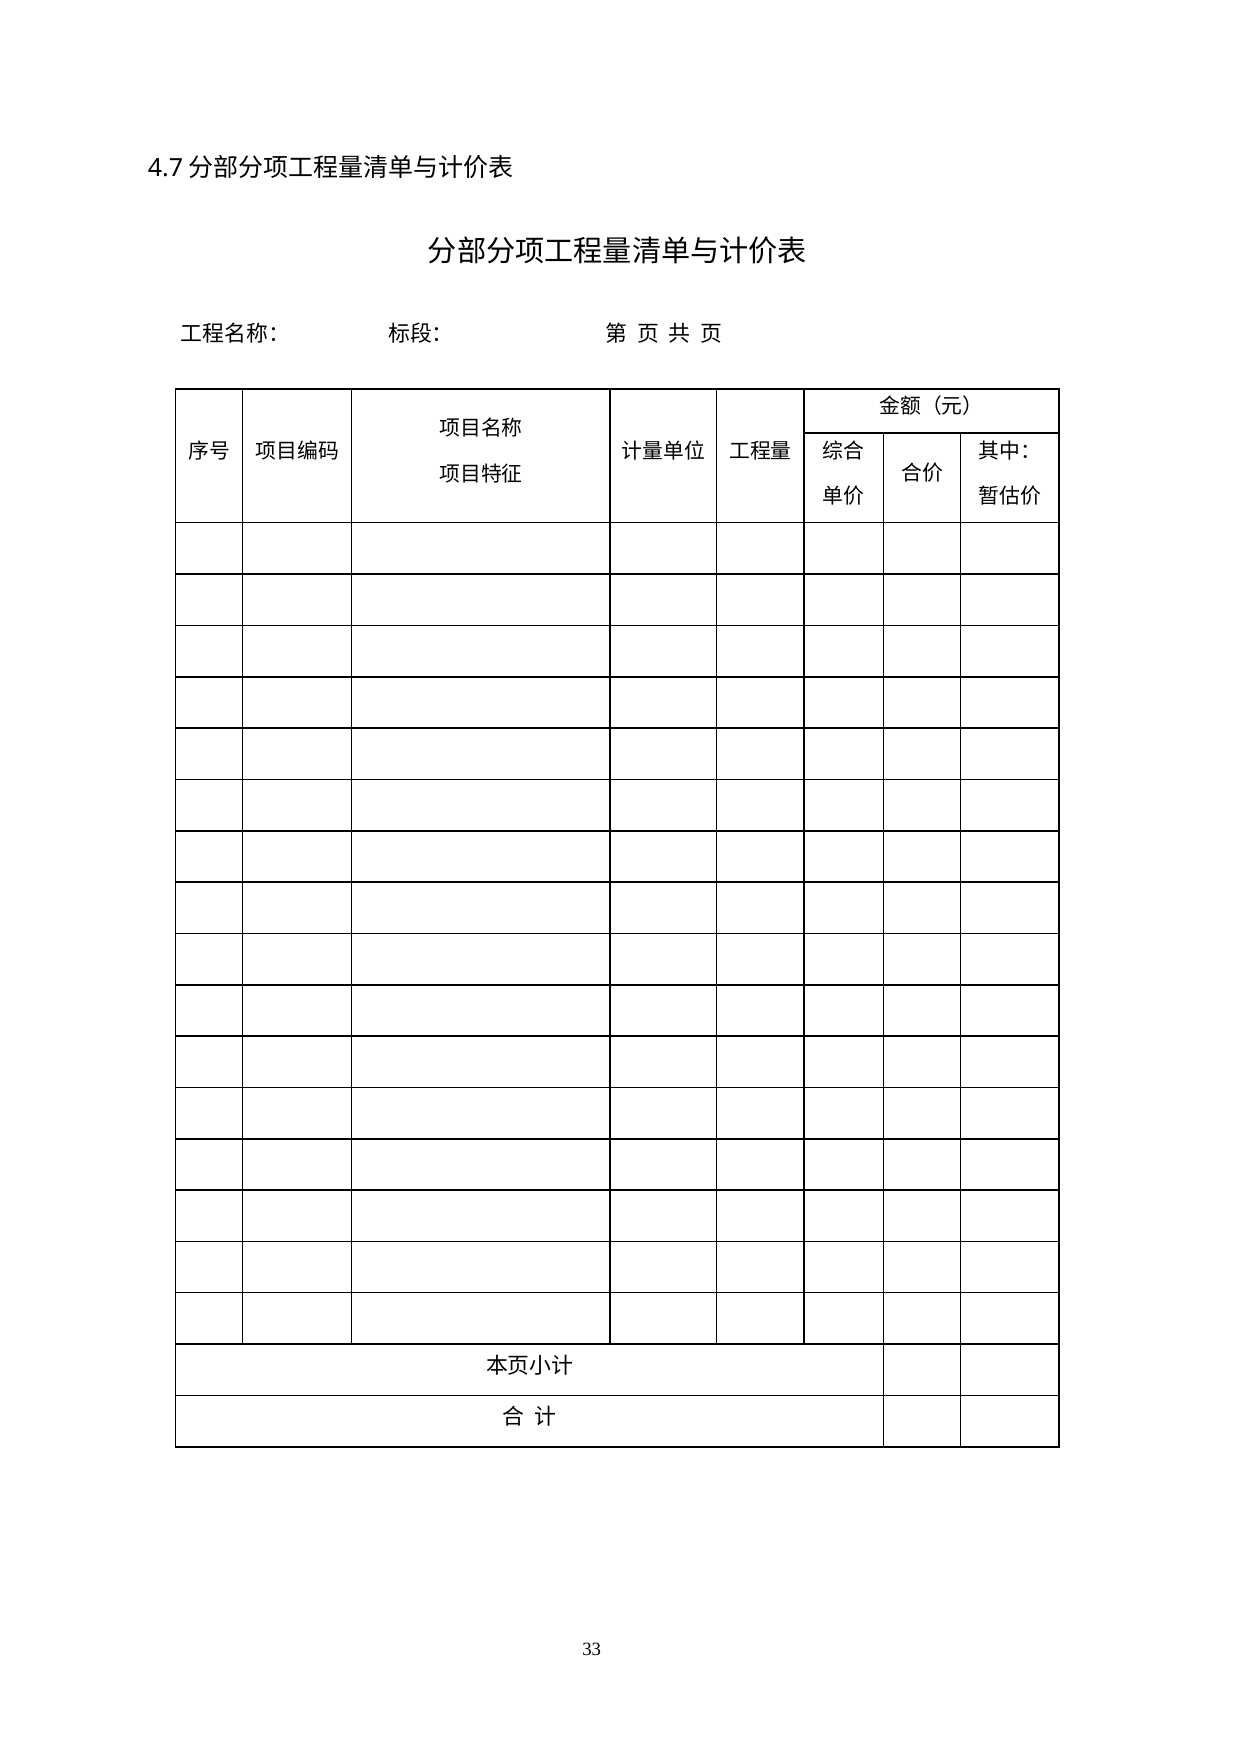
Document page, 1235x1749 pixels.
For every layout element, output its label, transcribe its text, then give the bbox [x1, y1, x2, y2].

table_cell [352, 780, 609, 830]
table_cell [243, 934, 351, 984]
table_cell [352, 883, 609, 933]
table_cell [884, 1242, 960, 1292]
text 4.7分部分项工程量清单与计价表 [148, 148, 1087, 184]
table_cell [884, 1293, 960, 1343]
table_cell [243, 729, 351, 778]
table_cell [176, 1088, 242, 1138]
table_cell [805, 883, 883, 933]
table_cell [884, 1191, 960, 1241]
table_cell [805, 1037, 883, 1087]
table_cell [717, 832, 803, 881]
table_cell [717, 523, 803, 573]
table_header 金额（元） [805, 390, 1058, 432]
table_cell [805, 626, 883, 676]
table_cell [805, 1293, 883, 1343]
table_cell [805, 575, 883, 624]
table_header 计量单位 [611, 390, 716, 522]
table_cell [961, 1191, 1058, 1241]
table_cell [176, 1293, 242, 1343]
table_cell [611, 986, 716, 1035]
table_cell [352, 729, 609, 778]
table_cell [611, 1293, 716, 1343]
table_cell [243, 1037, 351, 1087]
table_header 序号 [176, 390, 242, 522]
table_cell [611, 678, 716, 727]
table_cell [884, 1037, 960, 1087]
table_cell [961, 626, 1058, 676]
table_cell [243, 575, 351, 624]
table_cell [243, 523, 351, 573]
table_cell [961, 934, 1058, 984]
table_cell [805, 986, 883, 1035]
table_cell [176, 626, 242, 676]
table_cell [717, 729, 803, 778]
table_cell 综合 单价 [805, 434, 883, 522]
table_cell [717, 1140, 803, 1189]
table_cell [611, 729, 716, 778]
table_cell [805, 780, 883, 830]
table_cell [176, 1242, 242, 1292]
table_cell [352, 523, 609, 573]
table_cell [961, 1088, 1058, 1138]
table_cell [884, 523, 960, 573]
table_cell [717, 934, 803, 984]
table_cell [961, 1242, 1058, 1292]
table_cell [176, 883, 242, 933]
table_cell [961, 729, 1058, 778]
table_cell 本页小计 [176, 1345, 883, 1394]
table_cell [352, 1140, 609, 1189]
table_cell [176, 1140, 242, 1189]
table_cell [176, 832, 242, 881]
table_cell [611, 626, 716, 676]
table_cell [717, 626, 803, 676]
table_cell [352, 832, 609, 881]
table_cell [884, 883, 960, 933]
table_cell [352, 1293, 609, 1343]
table_cell [176, 523, 242, 573]
table_cell [611, 1037, 716, 1087]
table_cell [717, 883, 803, 933]
table_header 工程量 [717, 390, 803, 522]
table_cell [611, 780, 716, 830]
table_cell [243, 1191, 351, 1241]
table_cell [243, 1140, 351, 1189]
table_cell [176, 780, 242, 830]
table_cell [961, 1396, 1058, 1446]
table_cell [884, 1345, 960, 1394]
table_cell [352, 1242, 609, 1292]
table_cell [961, 1140, 1058, 1189]
table_cell [352, 934, 609, 984]
text 工程名称： 标段： 第 页 共 页 [148, 316, 1087, 347]
table_cell [805, 1242, 883, 1292]
table_cell [717, 678, 803, 727]
table_cell [717, 986, 803, 1035]
table_cell [611, 832, 716, 881]
table_cell [176, 986, 242, 1035]
table_cell [884, 678, 960, 727]
table_cell [243, 780, 351, 830]
table_cell [717, 1088, 803, 1138]
table_cell 合 计 [176, 1396, 883, 1446]
table_cell [611, 575, 716, 624]
table_cell [961, 986, 1058, 1035]
table_cell [176, 1037, 242, 1087]
table_cell [884, 1396, 960, 1446]
table_cell [805, 678, 883, 727]
table_cell [884, 575, 960, 624]
table_cell [176, 729, 242, 778]
table_cell [352, 575, 609, 624]
table_cell [884, 1140, 960, 1189]
table_cell [243, 832, 351, 881]
table_cell [717, 1191, 803, 1241]
table_cell [243, 986, 351, 1035]
table_cell [961, 883, 1058, 933]
table_cell [243, 883, 351, 933]
table_cell [352, 678, 609, 727]
table_cell [611, 1088, 716, 1138]
table_cell [884, 832, 960, 881]
table_cell [717, 1242, 803, 1292]
table_header 项目名称 项目特征 [352, 390, 609, 522]
table_header 项目编码 [243, 390, 351, 522]
table_cell [884, 626, 960, 676]
table_cell [243, 626, 351, 676]
table_cell [961, 523, 1058, 573]
table_cell [176, 1191, 242, 1241]
table_cell [805, 1088, 883, 1138]
table_cell [961, 832, 1058, 881]
table_cell 其中： 暂估价 [961, 434, 1058, 522]
table_cell [805, 729, 883, 778]
table_cell [611, 1242, 716, 1292]
table_cell [717, 575, 803, 624]
table_cell [961, 678, 1058, 727]
table_cell [352, 1191, 609, 1241]
table_cell [805, 1191, 883, 1241]
table_cell [717, 780, 803, 830]
table_cell [961, 1293, 1058, 1343]
table_cell [176, 934, 242, 984]
table_cell [352, 1037, 609, 1087]
table_cell [961, 575, 1058, 624]
table_cell [611, 1140, 716, 1189]
table_cell [611, 523, 716, 573]
table_cell [717, 1293, 803, 1343]
table_cell [352, 986, 609, 1035]
table_cell [243, 678, 351, 727]
table_cell [884, 1088, 960, 1138]
table_cell 合价 [884, 434, 960, 522]
table_cell [961, 780, 1058, 830]
table_cell [352, 626, 609, 676]
table_cell [243, 1242, 351, 1292]
table_cell [961, 1037, 1058, 1087]
table_cell [884, 986, 960, 1035]
table_cell [176, 678, 242, 727]
table_cell [805, 832, 883, 881]
table_cell [611, 883, 716, 933]
table_cell [884, 934, 960, 984]
table_cell [805, 523, 883, 573]
table_cell [176, 575, 242, 624]
table_cell [243, 1293, 351, 1343]
table_cell [243, 1088, 351, 1138]
text 分部分项工程量清单与计价表 [148, 227, 1087, 269]
table_cell [805, 934, 883, 984]
table_cell [352, 1088, 609, 1138]
table_cell [611, 1191, 716, 1241]
table_cell [961, 1345, 1058, 1394]
table_cell [717, 1037, 803, 1087]
table_cell [805, 1140, 883, 1189]
table_cell [611, 934, 716, 984]
table_cell [884, 729, 960, 778]
table_cell [884, 780, 960, 830]
